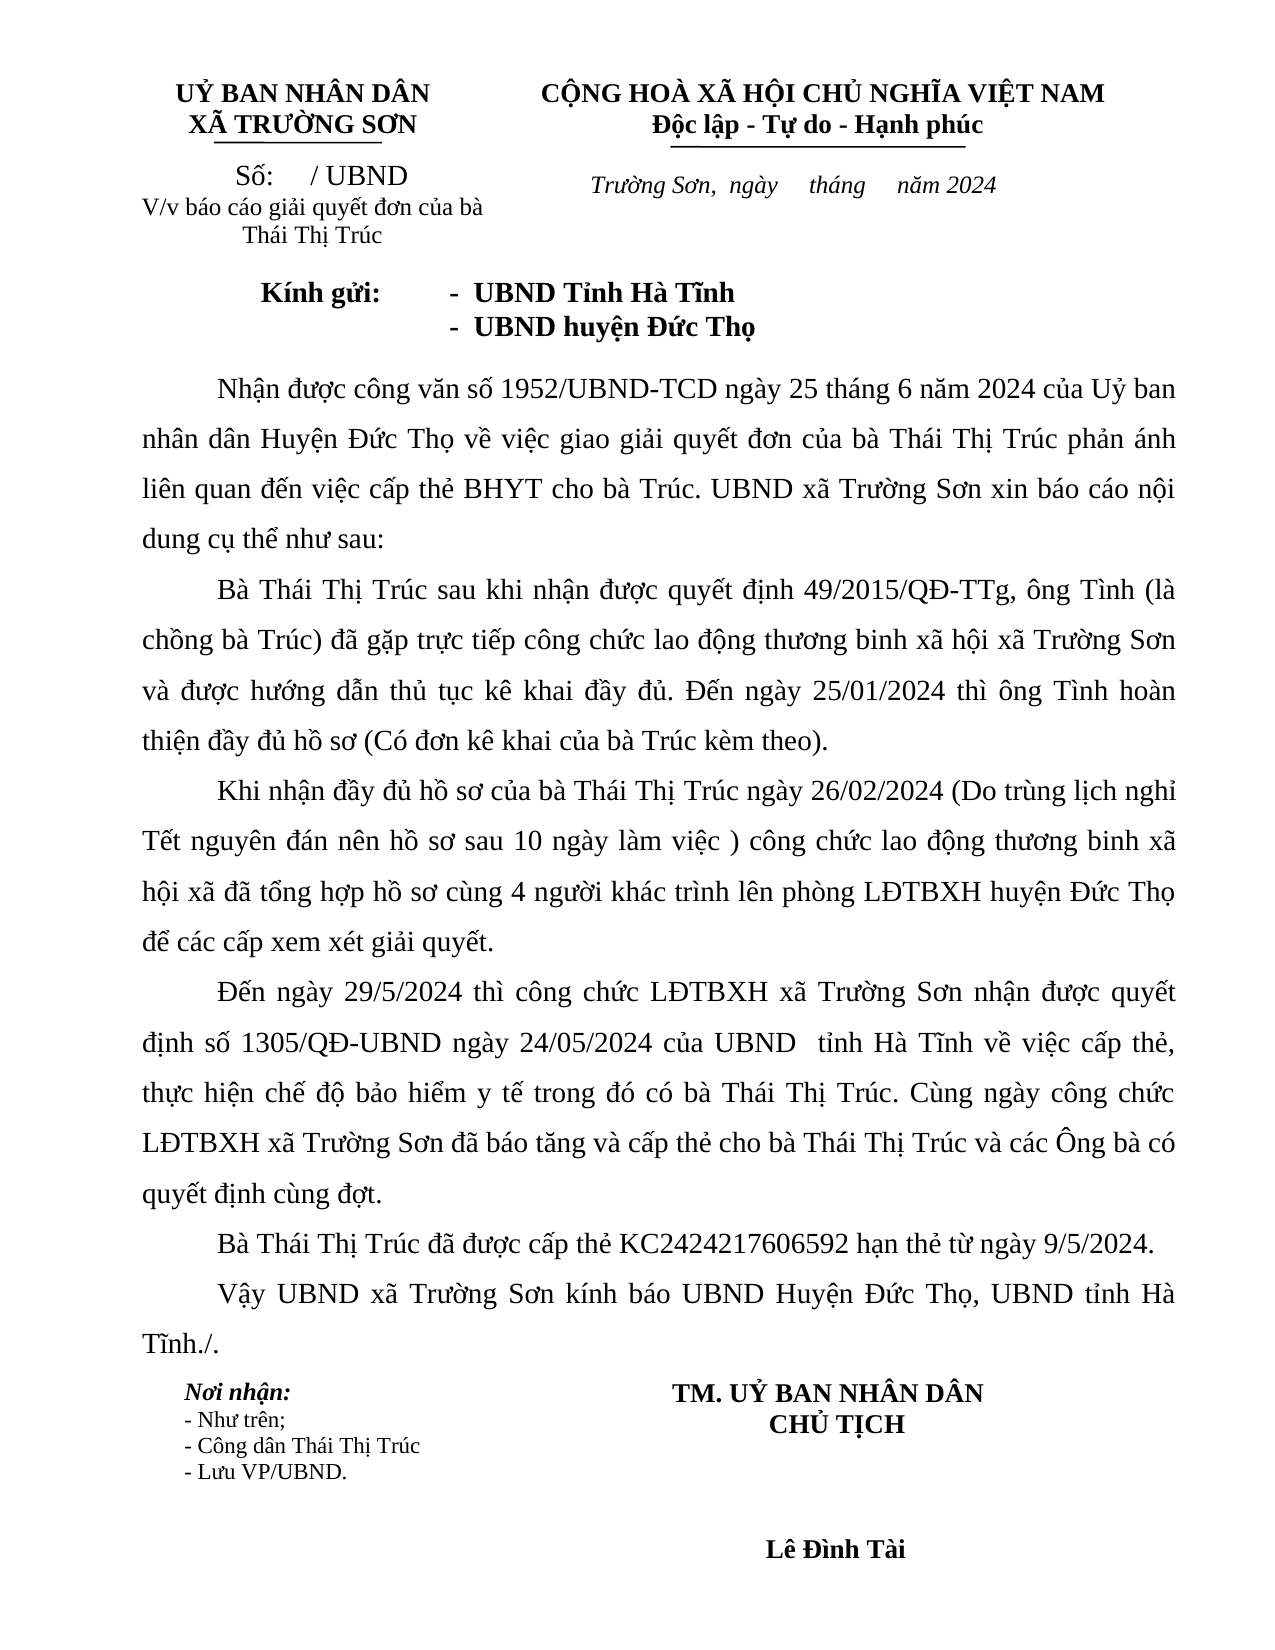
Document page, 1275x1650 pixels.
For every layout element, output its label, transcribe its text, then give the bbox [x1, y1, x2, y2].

table_header UỶ BAN NHÂN DÂN XÃ TRƯỜNG SƠN Số: / UBND V/v báo cáo giải quyết đơn của bà Thái Thị Trúc [108, 77, 516, 249]
table_header TM. UỶ BAN NHÂN DÂN CHỦ TỊCH Lê Đình Tài [525, 1377, 1138, 1592]
table_header Nơi nhận: - Như trên; - Công dân Thái Thị Trúc - Lưu VP/UBND. [170, 1377, 524, 1592]
text Kính gửi: - UBND Tỉnh Hà Tĩnh [142, 276, 1258, 309]
text - UBND huyện Đức Thọ [367, 309, 1258, 343]
text Nhận được công văn số 1952/UBND-TCD ngày 25 tháng 6 năm 2024 của Uỷ ban nhân dân Huyện Đức Thọ về việc giao giải quyết đơn của bà Thái Thị Trúc phản ánh liên quan đến việc cấp thẻ BHYT cho bà Trúc. UBND xã Trường Sơn xin báo cáo nội dung cụ thể như sau: [142, 371, 1177, 555]
text Đến ngày 29/5/2024 thì công chức LĐTBXH xã Trường Sơn nhận được quyết định số 1305/QĐ-UBND ngày 24/05/2024 của UBND tỉnh Hà Tĩnh về việc cấp thẻ, thực hiện chế độ bảo hiểm y tế trong đó có bà Thái Thị Trúc. Cùng ngày công chức LĐTBXH xã Trường Sơn đã báo tăng và cấp thẻ cho bà Thái Thị Trúc và các Ông bà có quyết định cùng đợt. [142, 974, 1177, 1209]
text Vậy UBND xã Trường Sơn kính báo UBND Huyện Đức Thọ, UBND tỉnh Hà Tĩnh./. [142, 1276, 1177, 1360]
text Khi nhận đầy đủ hồ sơ của bà Thái Thị Trúc ngày 26/02/2024 (Do trùng lịch nghỉ Tết nguyên đán nên hồ sơ sau 10 ngày làm việc ) công chức lao động thương binh xã hội xã đã tổng hợp hồ sơ cùng 4 người khác trình lên phòng LĐTBXH huyện Đức Thọ để các cấp xem xét giải quyết. [142, 773, 1177, 958]
text Bà Thái Thị Trúc sau khi nhận được quyết định 49/2015/QĐ-TTg, ông Tình (là chồng bà Trúc) đã gặp trực tiếp công chức lao động thương binh xã hội xã Trường Sơn và được hướng dẫn thủ tục kê khai đầy đủ. Đến ngày 25/01/2024 thì ông Tình hoàn thiện đầy đủ hồ sơ (Có đơn kê khai của bà Trúc kèm theo). [142, 572, 1177, 756]
text Bà Thái Thị Trúc đã được cấp thẻ KC2424217606592 hạn thẻ từ ngày 9/5/2024. [142, 1226, 1177, 1259]
table_header CỘNG HOÀ XÃ HỘI CHỦ NGHĨA VIỆT NAM Độc lập - Tự do - Hạnh phúc Trường Sơn, ngày tháng năm 2024 [516, 77, 1118, 249]
